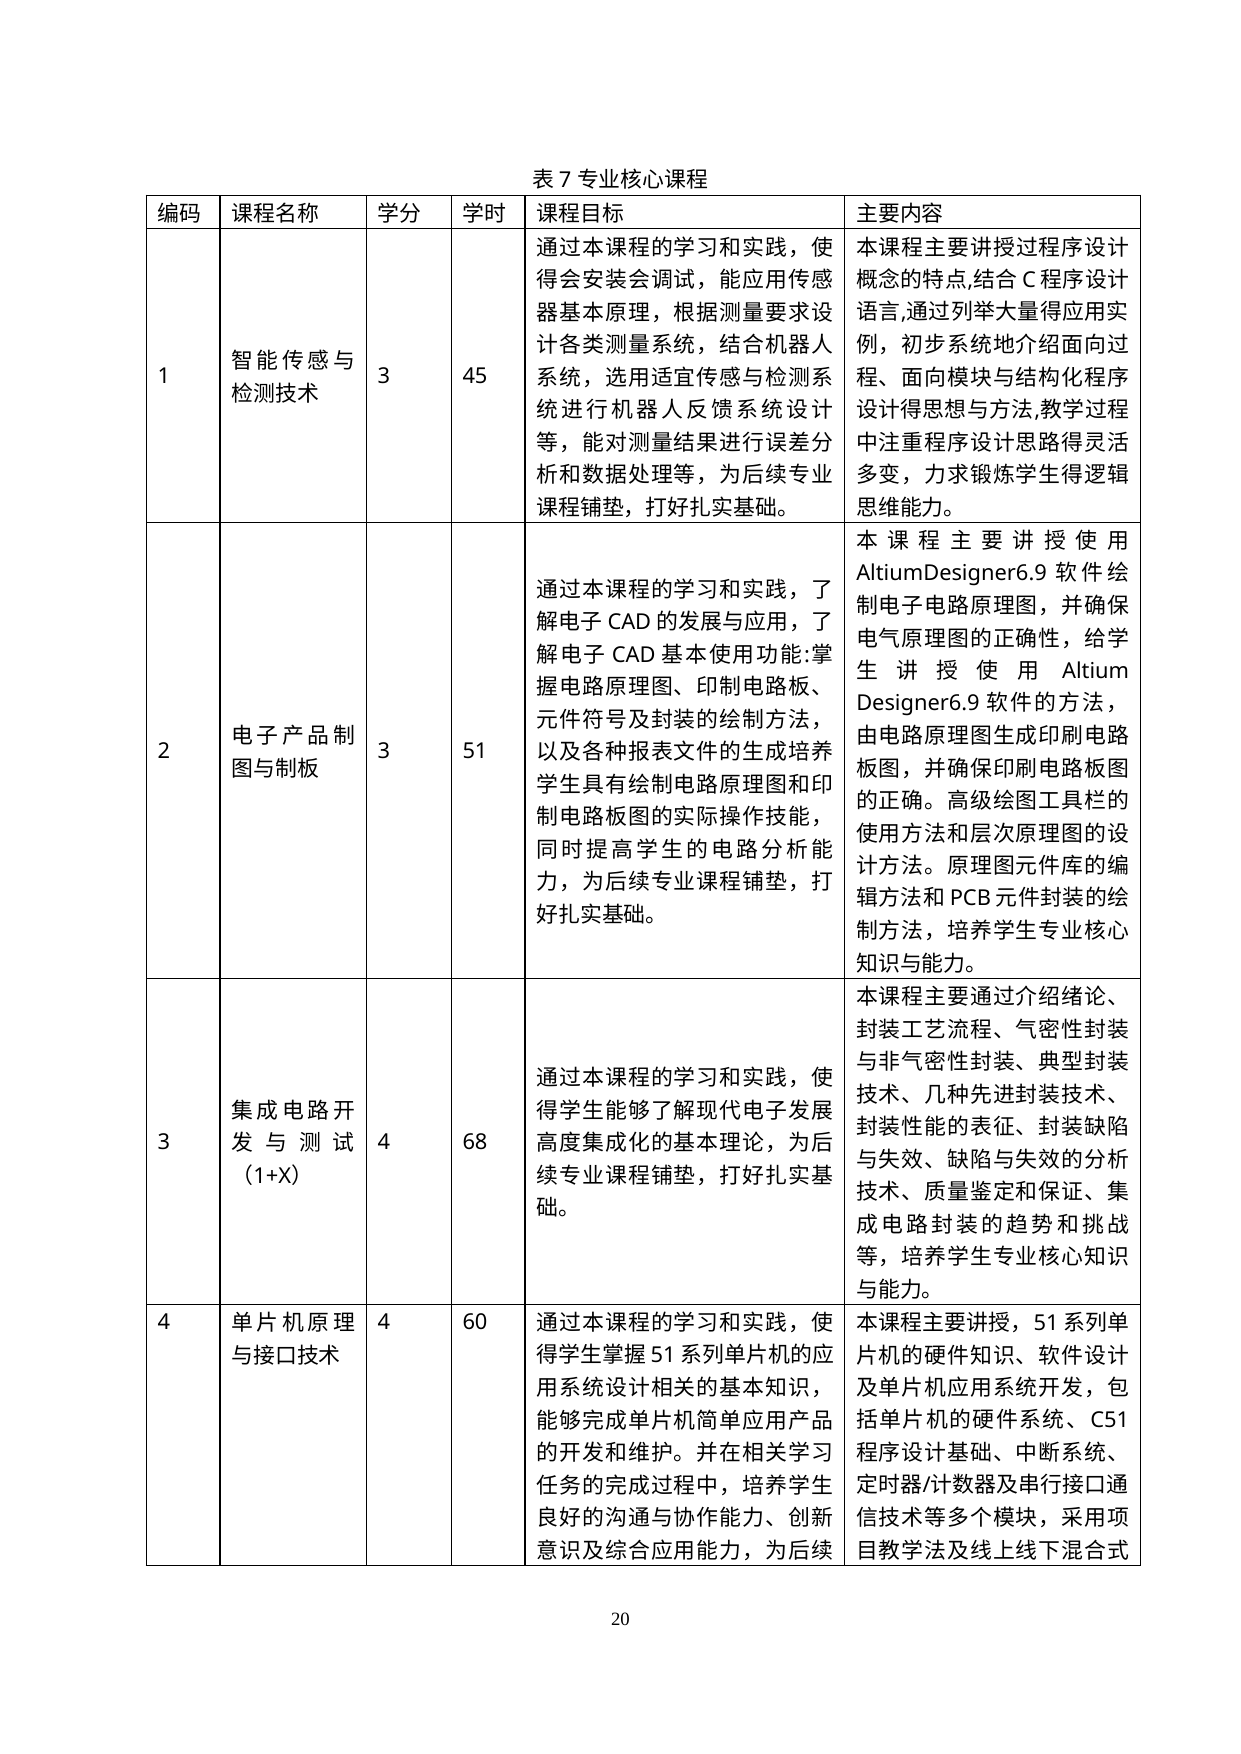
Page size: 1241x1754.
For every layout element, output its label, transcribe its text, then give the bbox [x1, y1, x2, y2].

table_cell 本课程主要通过介绍绪论、封装工艺流程、气密性封装与非气密性封装、典型封装技术、几种先进封装技术、封装性能的表征、封装缺陷与失效、缺陷与失效的分析技术、质量鉴定和保证、集成电路封装的趋势和挑战等，培养学生专业核心知识与能力。 [845, 979, 1140, 1304]
table_cell 4 [367, 1305, 451, 1565]
table_cell 3 [367, 229, 451, 522]
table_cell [526, 1305, 844, 1565]
table_cell 单片机原理与接口技术 [221, 1305, 366, 1565]
table_header 课程目标 [526, 196, 844, 228]
table_cell 集成电路开发与测试（1+X） [221, 979, 366, 1304]
table_header 主要内容 [845, 196, 1140, 228]
text 表7 专业核心课程 [187, 162, 1053, 194]
table_cell 本课程主要讲授过程序设计概念的特点,结合C程序设计语言,通过列举大量得应用实例，初步系统地介绍面向过程、面向模块与结构化程序设计得思想与方法,教学过程中注重程序设计思路得灵活多变，力求锻炼学生得逻辑思维能力。 [845, 229, 1140, 522]
table_cell 1 [147, 229, 219, 522]
table_cell 4 [147, 1305, 219, 1565]
table_cell 通过本课程的学习和实践，了解电子CAD的发展与应用，了解电子CAD基本使用功能:掌握电路原理图、印制电路板、元件符号及封装的绘制方法，以及各种报表文件的生成培养学生具有绘制电路原理图和印制电路板图的实际操作技能，同时提高学生的电路分析能力，为后续专业课程铺垫，打好扎实基础。 [526, 523, 844, 978]
table_header 编码 [147, 196, 219, 228]
table_cell 68 [452, 979, 524, 1304]
table_cell 45 [452, 229, 524, 522]
table_cell 60 [452, 1305, 524, 1565]
table_cell 3 [367, 523, 451, 978]
table_cell 51 [452, 523, 524, 978]
table_cell 2 [147, 523, 219, 978]
table_cell 本课程主要讲授使用AltiumDesigner6.9软件绘制电子电路原理图，并确保电气原理图的正确性，给学生讲授使用Altium Designer6.9软件的方法，由电路原理图生成印刷电路板图，并确保印刷电路板图的正确。高级绘图工具栏的使用方法和层次原理图的设计方法。原理图元件库的编辑方法和PCB元件封装的绘制方法，培养学生专业核心知识与能力。 [845, 523, 1140, 978]
table_header 学分 [367, 196, 451, 228]
table_cell 4 [367, 979, 451, 1304]
table_cell 3 [147, 979, 219, 1304]
table_cell 通过本课程的学习和实践，使得会安装会调试，能应用传感器基本原理，根据测量要求设计各类测量系统，结合机器人系统，选用适宜传感与检测系统进行机器人反馈系统设计等，能对测量结果进行误差分析和数据处理等，为后续专业课程铺垫，打好扎实基础。 [526, 229, 844, 522]
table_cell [845, 1305, 1140, 1565]
table_cell 电子产品制图与制板 [221, 523, 366, 978]
table_header 学时 [452, 196, 524, 228]
table_cell 智能传感与检测技术 [221, 229, 366, 522]
table_cell 通过本课程的学习和实践，使得学生能够了解现代电子发展高度集成化的基本理论，为后续专业课程铺垫，打好扎实基础。 [526, 979, 844, 1304]
table_header 课程名称 [221, 196, 366, 228]
